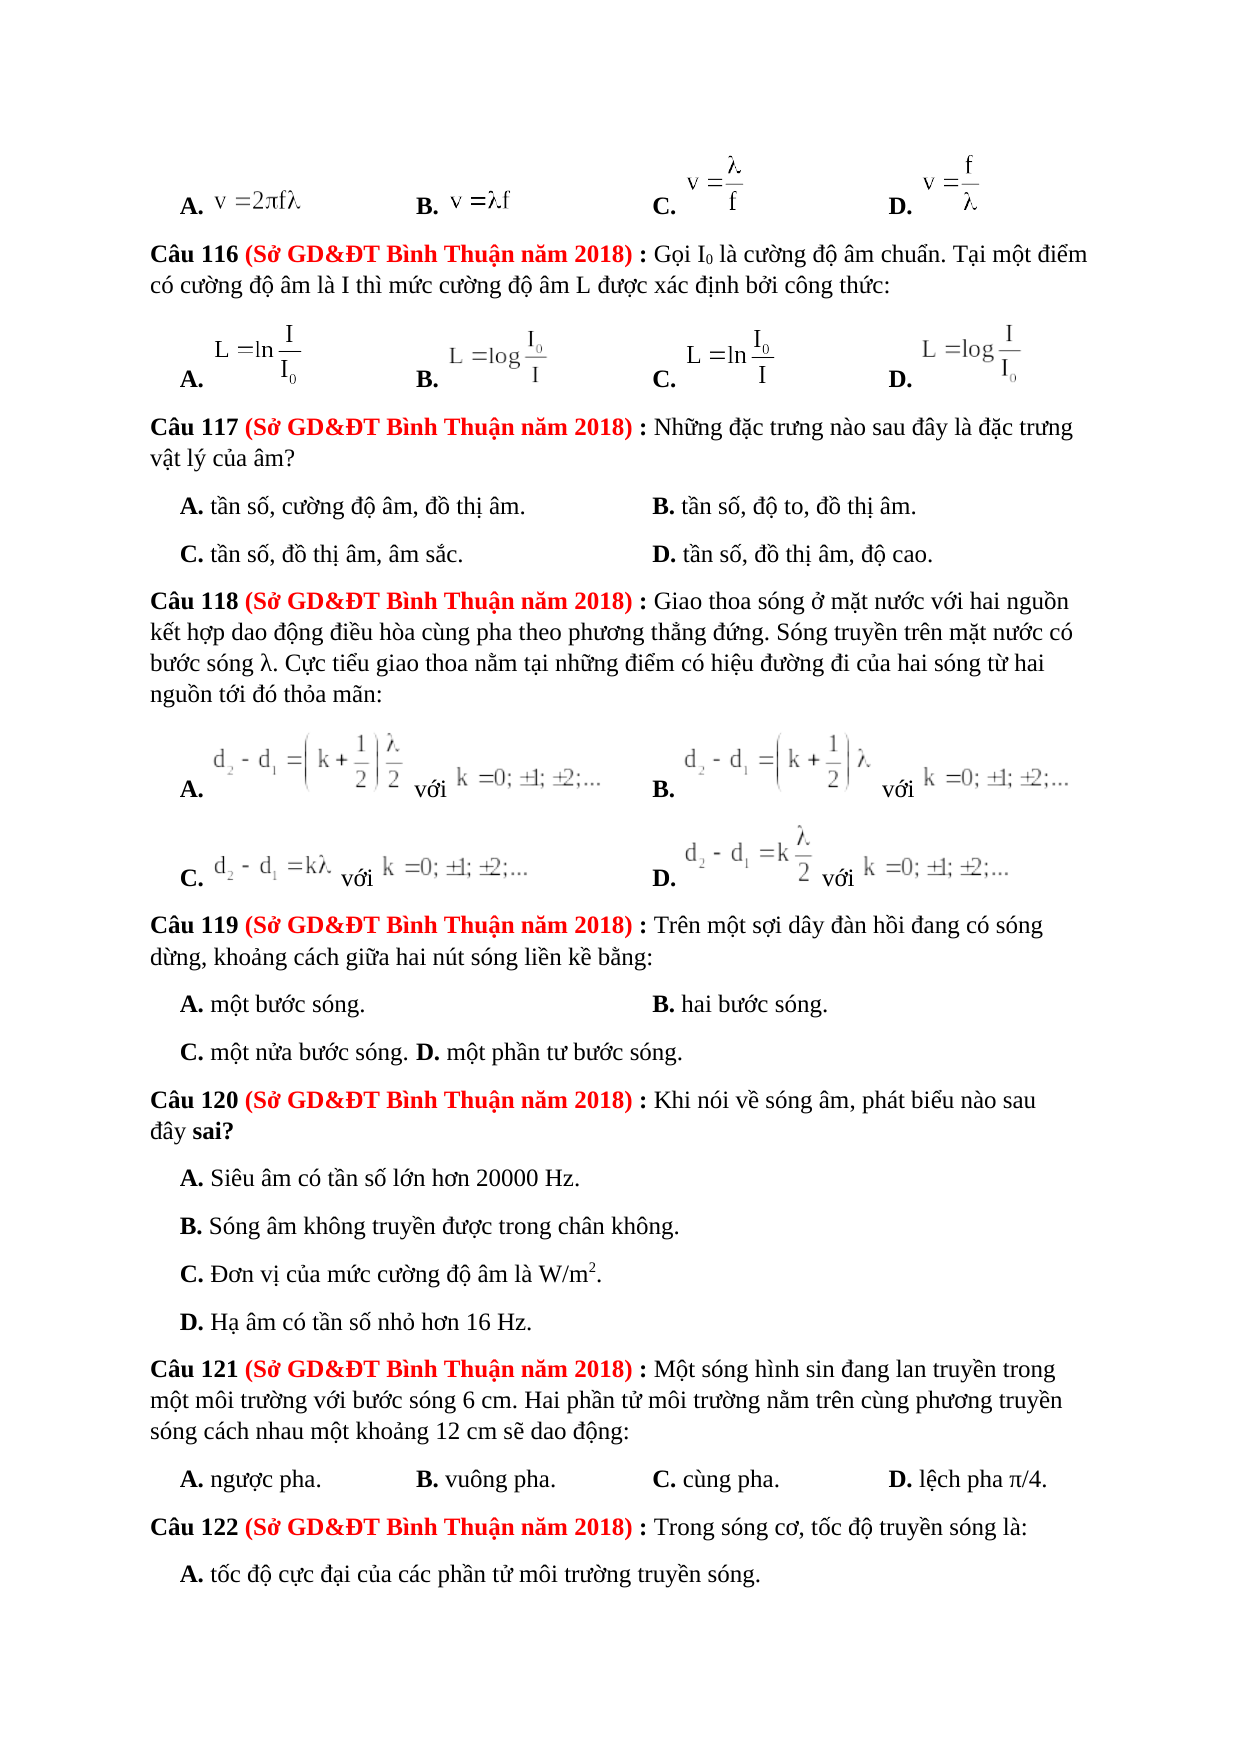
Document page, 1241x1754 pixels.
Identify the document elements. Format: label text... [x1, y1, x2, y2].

text A. ngược pha. B. vuông pha. C. cùng pha. D. lệch pha π/4. [150, 1464, 1124, 1493]
text A. với B. với [150, 727, 1124, 802]
text A. một bước sóng. B. hai bước sóng. [150, 989, 1124, 1018]
text D. Hạ âm có tần số nhỏ hơn 16 Hz. [150, 1307, 1124, 1335]
text C. với D. với [150, 821, 1124, 892]
text A. tần số, cường độ âm, đồ thị âm. B. tần số, độ to, đồ thị âm. [150, 491, 1124, 520]
text Câu 119 (Sở GD&ĐT Bình Thuận năm 2018) : Trên một sợi dây đàn hồi đang có sóng dừng, khoảng cách giữa hai nút sóng liền kề bằng: [150, 911, 1090, 970]
text Câu 117 (Sở GD&ĐT Bình Thuận năm 2018) : Những đặc trưng nào sau đây là đặc trưng vật lý của âm? [150, 412, 1090, 472]
text C. tần số, đồ thị âm, âm sắc. D. tần số, đồ thị âm, độ cao. [150, 539, 1124, 567]
text Câu 116 (Sở GD&ĐT Bình Thuận năm 2018) : Gọi I0 là cường độ âm chuẩn. Tại một điểm có cường độ âm là I thì mức cường độ âm L được xác định bởi công thức: [150, 239, 1090, 299]
text A. B. C. D. [150, 150, 1124, 220]
text A. B. C. D. [150, 318, 1124, 393]
text A. tốc độ cực đại của các phần tử môi trường truyền sóng. [150, 1559, 1124, 1588]
text C. một nửa bước sóng. D. một phần tư bước sóng. [150, 1037, 1124, 1066]
text A. Siêu âm có tần số lớn hơn 20000 Hz. [150, 1163, 1124, 1192]
text Câu 120 (Sở GD&ĐT Bình Thuận năm 2018) : Khi nói về sóng âm, phát biểu nào sau đây sai? [150, 1085, 1090, 1144]
text B. Sóng âm không truyền được trong chân không. [150, 1211, 1124, 1240]
text Câu 122 (Sở GD&ĐT Bình Thuận năm 2018) : Trong sóng cơ, tốc độ truyền sóng là: [150, 1512, 1090, 1541]
text C. Đơn vị của mức cường độ âm là W/m2. [150, 1259, 1124, 1288]
text Câu 121 (Sở GD&ĐT Bình Thuận năm 2018) : Một sóng hình sin đang lan truyền trong một môi trường với bước sóng 6 cm. Hai phần tử môi trường nằm trên cùng phương truyền sóng cách nhau một khoảng 12 cm sẽ dao động: [150, 1354, 1090, 1445]
text Câu 118 (Sở GD&ĐT Bình Thuận năm 2018) : Giao thoa sóng ở mặt nước với hai nguồn kết hợp dao động điều hòa cùng pha theo phương thẳng đứng. Sóng truyền trên mặt nước có bước sóng λ. Cực tiểu giao thoa nằm tại những điểm có hiệu đường đi của hai sóng từ hai nguồn tới đó thỏa mãn: [150, 586, 1090, 708]
